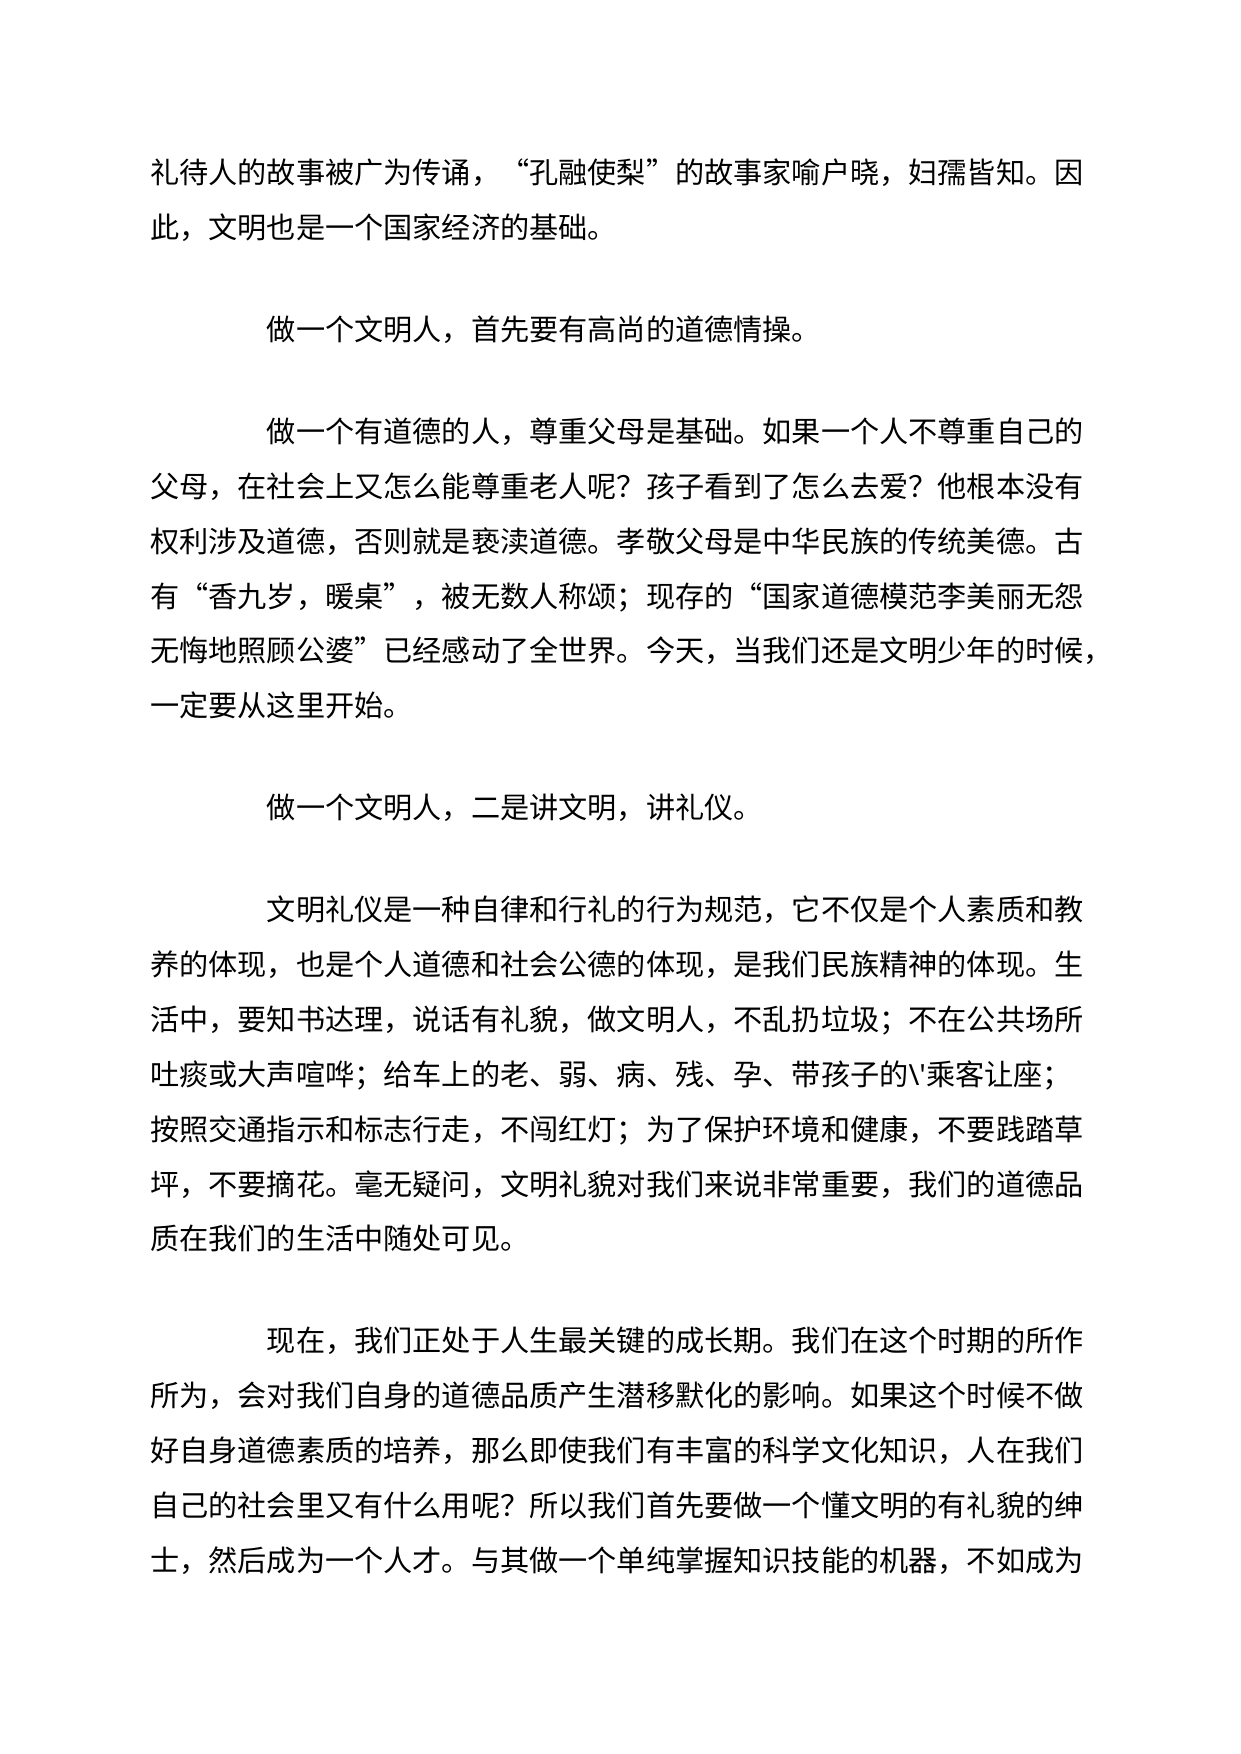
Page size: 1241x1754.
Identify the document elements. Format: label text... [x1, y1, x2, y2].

text 文明礼仪是一种自律和行礼的行为规范，它不仅是个人素质和教养的体现，也是个人道德和社会公德的体现，是我们民族精神的体现。生活中，要知书达理，说话有礼貌，做文明人，不乱扔垃圾；不在公共场所吐痰或大声喧哗；给车上的老、弱、病、残、孕、带孩子的\'乘客让座；按照交通指示和标志行走，不闯红灯；为了保护环境和健康，不要践踏草坪，不要摘花。毫无疑问，文明礼貌对我们来说非常重要，我们的道德品质在我们的生活中随处可见。 [150, 886, 1090, 1258]
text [150, 150, 1090, 247]
text 做一个文明人，二是讲文明，讲礼仪。 [150, 785, 1090, 827]
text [150, 1318, 1090, 1579]
text 做一个文明人，首先要有高尚的道德情操。 [150, 307, 1090, 349]
text 做一个有道德的人，尊重父母是基础。如果一个人不尊重自己的父母，在社会上又怎么能尊重老人呢？孩子看到了怎么去爱？他根本没有权利涉及道德，否则就是亵渎道德。孝敬父母是中华民族的传统美德。古有“香九岁，暖桌”，被无数人称颂；现存的“国家道德模范李美丽无怨无悔地照顾公婆”已经感动了全世界。今天，当我们还是文明少年的时候，一定要从这里开始。 [150, 408, 1090, 725]
